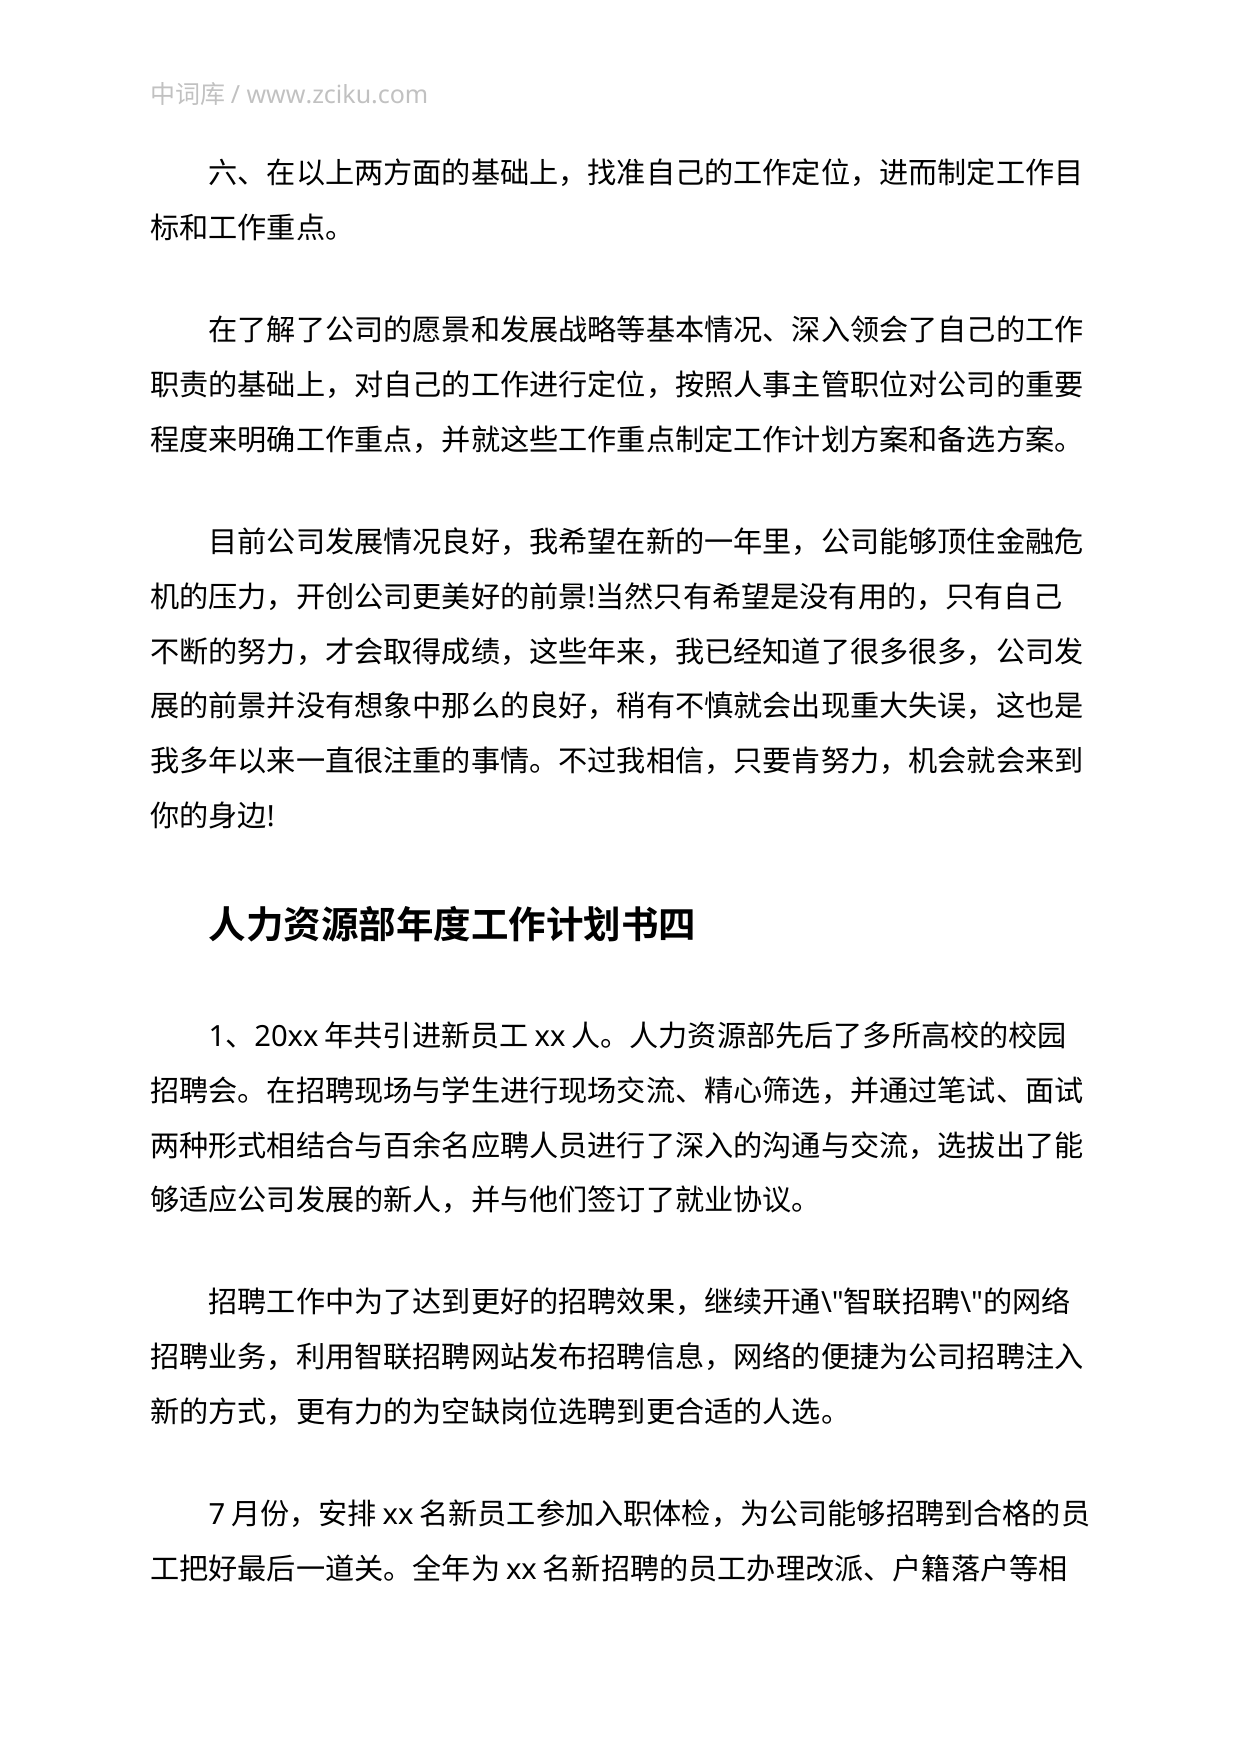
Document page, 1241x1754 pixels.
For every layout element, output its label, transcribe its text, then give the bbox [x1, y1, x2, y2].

text 六、在以上两方面的基础上，找准自己的工作定位，进而制定工作目标和工作重点。 [150, 150, 1090, 247]
text 目前公司发展情况良好，我希望在新的一年里，公司能够顶住金融危机的压力，开创公司更美好的前景!当然只有希望是没有用的，只有自己不断的努力，才会取得成绩，这些年来，我已经知道了很多很多，公司发展的前景并没有想象中那么的良好，稍有不慎就会出现重大失误，这也是我多年以来一直很注重的事情。不过我相信，只要肯努力，机会就会来到你的身边! [150, 518, 1090, 835]
text 1、20xx年共引进新员工xx人。人力资源部先后了多所高校的校园招聘会。在招聘现场与学生进行现场交流、精心筛选，并通过笔试、面试两种形式相结合与百余名应聘人员进行了深入的沟通与交流，选拔出了能够适应公司发展的新人，并与他们签订了就业协议。 [150, 1012, 1090, 1219]
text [150, 1490, 1090, 1588]
text 人力资源部年度工作计划书四 [150, 895, 1090, 949]
text 在了解了公司的愿景和发展战略等基本情况、深入领会了自己的工作职责的基础上，对自己的工作进行定位，按照人事主管职位对公司的重要程度来明确工作重点，并就这些工作重点制定工作计划方案和备选方案。 [150, 307, 1090, 459]
text 招聘工作中为了达到更好的招聘效果，继续开通\"智联招聘\"的网络招聘业务，利用智联招聘网站发布招聘信息，网络的便捷为公司招聘注入新的方式，更有力的为空缺岗位选聘到更合适的人选。 [150, 1279, 1090, 1431]
